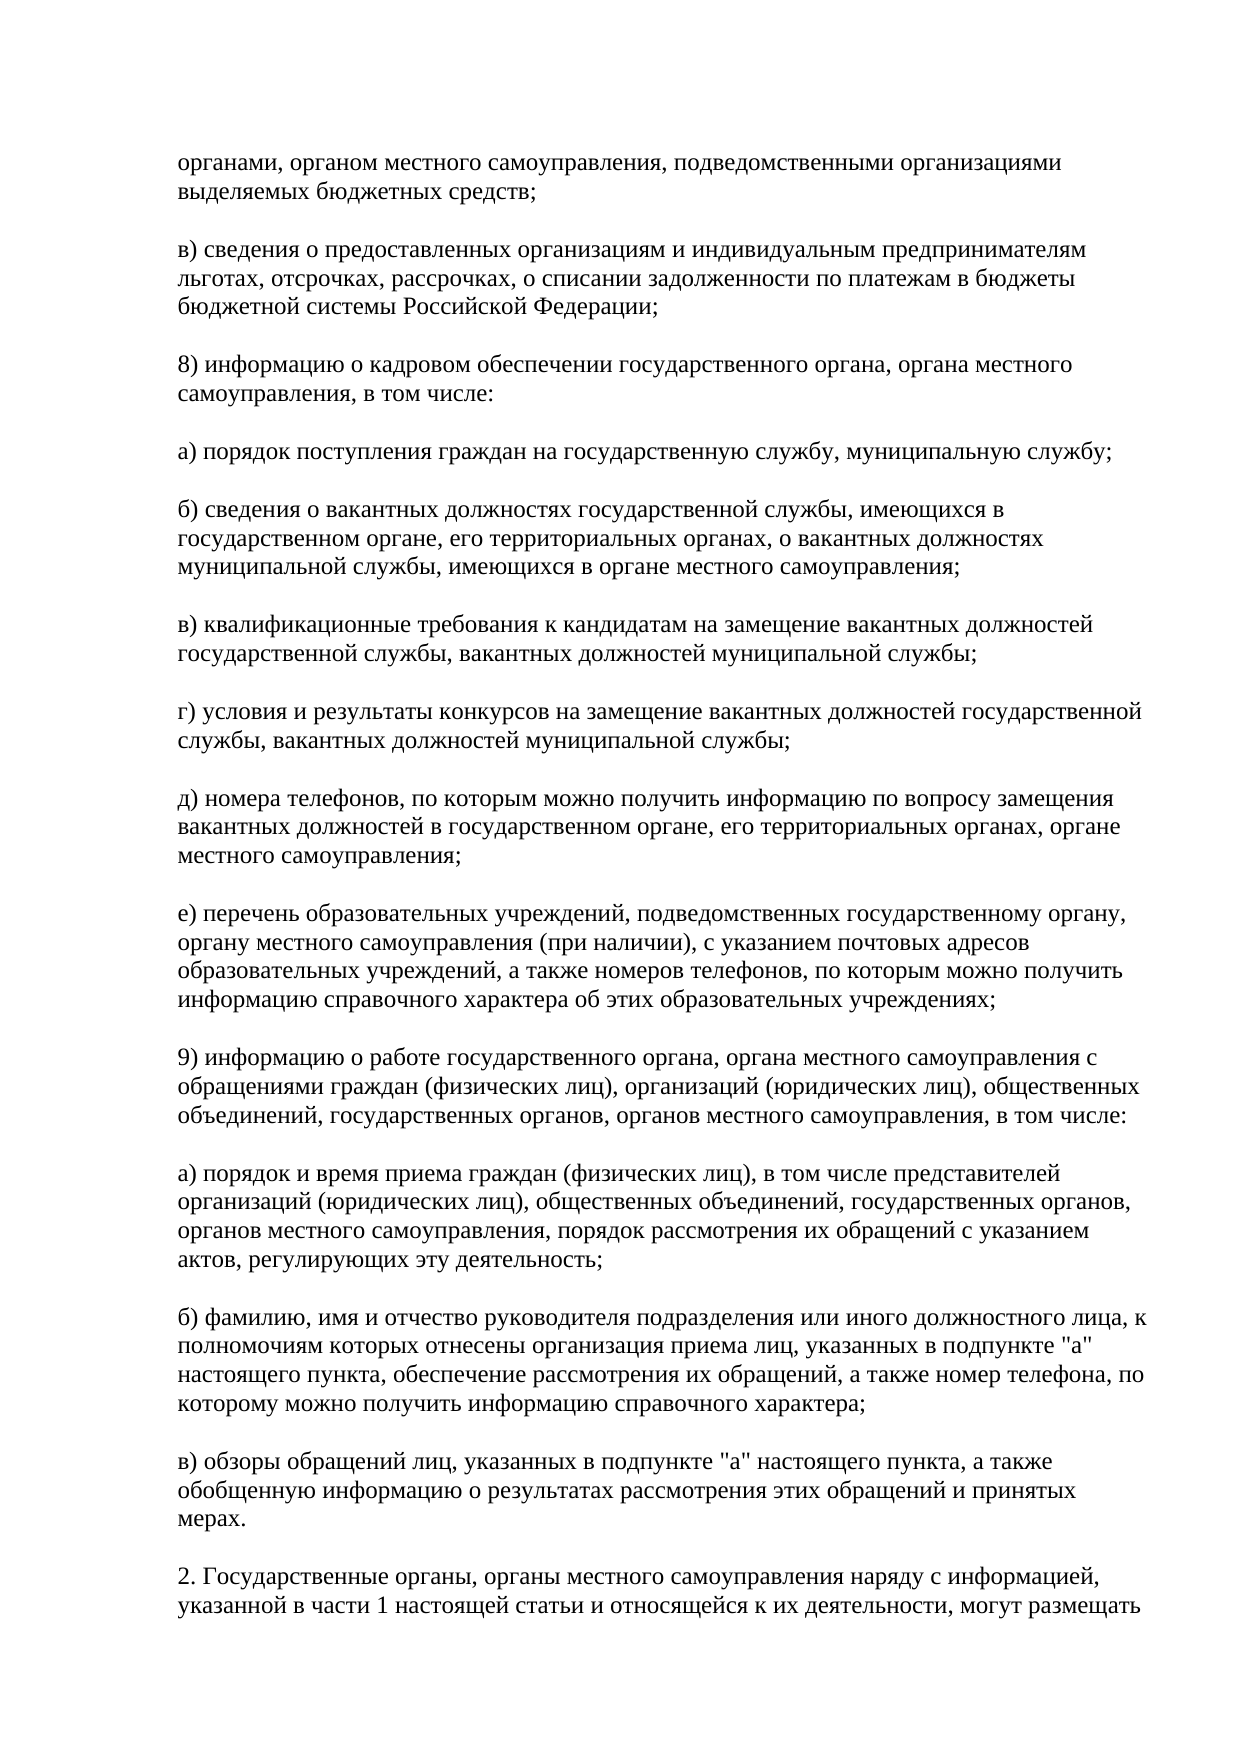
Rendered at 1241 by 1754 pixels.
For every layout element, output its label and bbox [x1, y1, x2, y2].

table_cell [177, 118, 1152, 1619]
